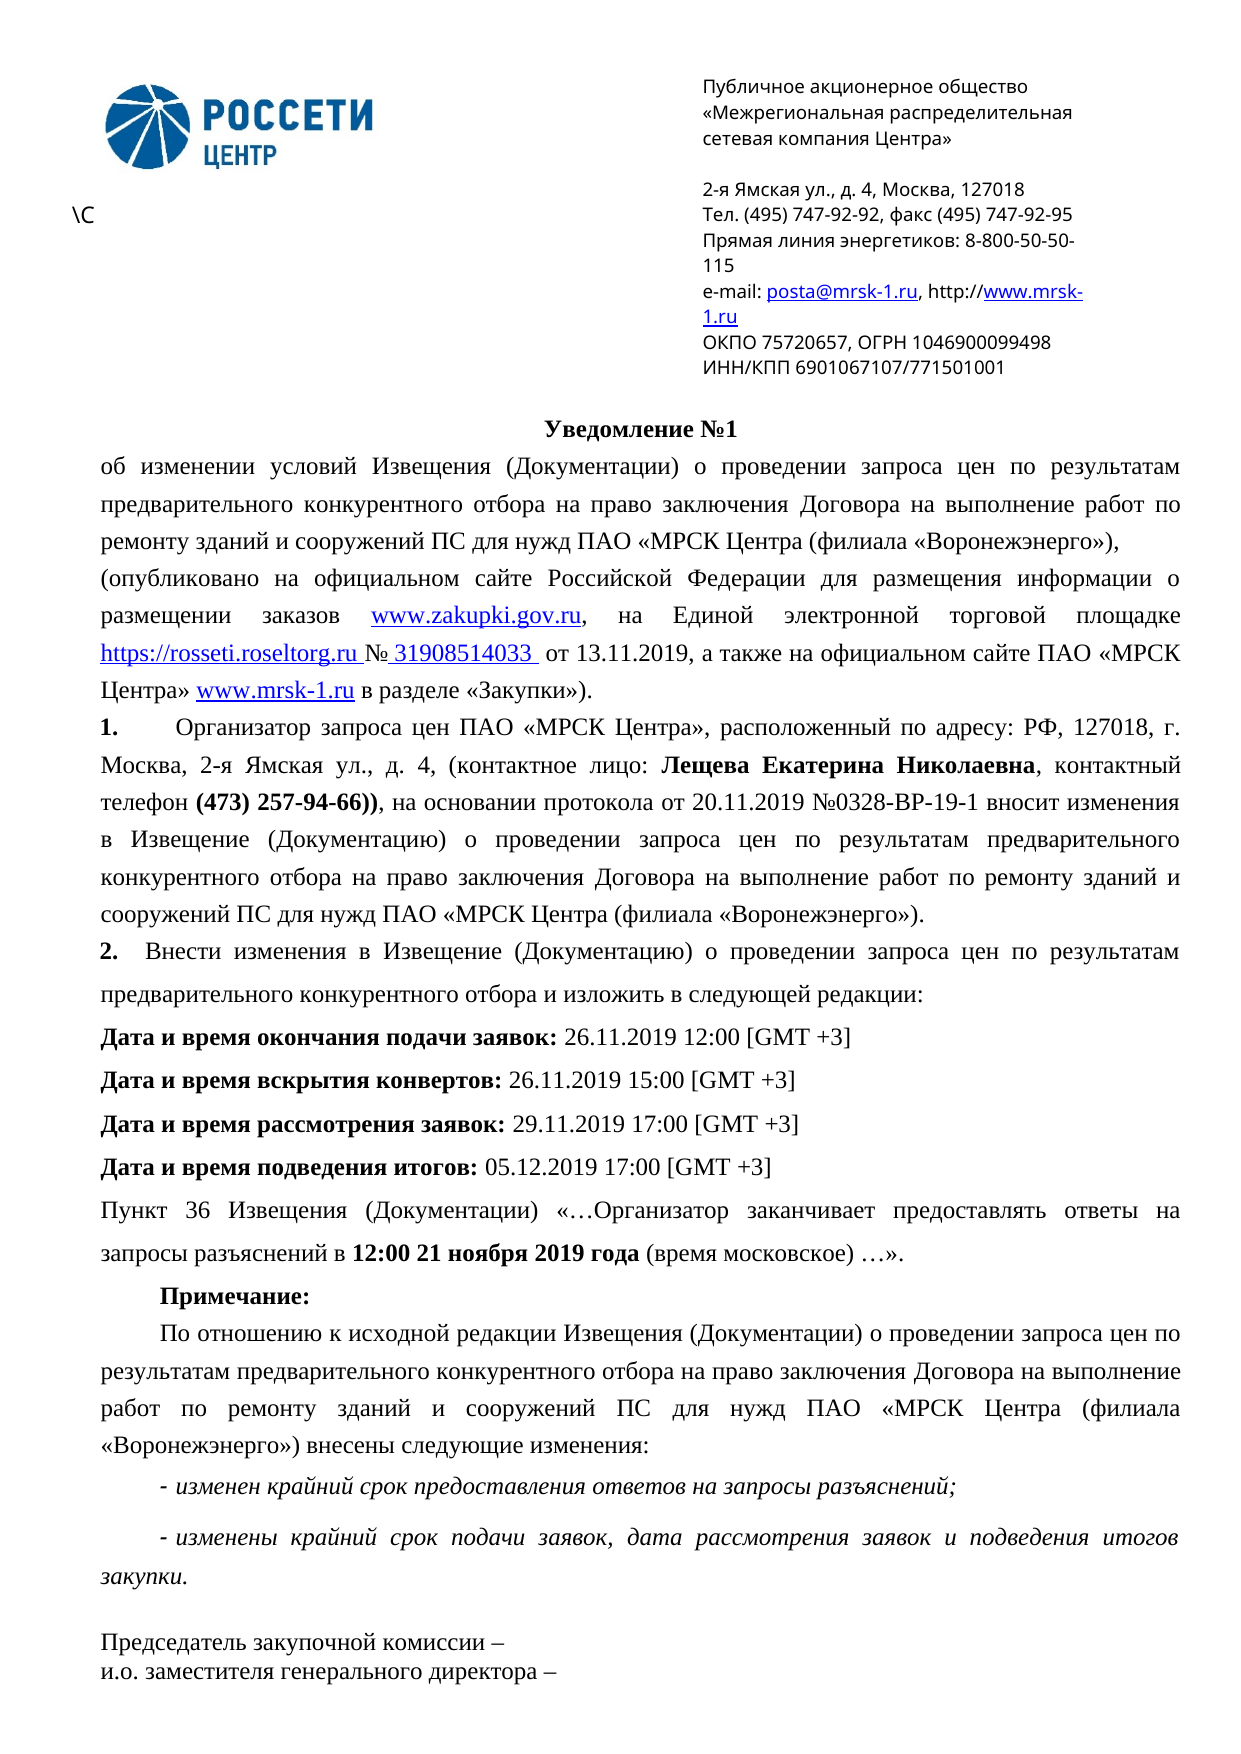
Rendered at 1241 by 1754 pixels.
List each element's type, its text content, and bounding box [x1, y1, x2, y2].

text и.о. заместителя генерального директора – [100, 1656, 1182, 1685]
text Председатель закупочной комиссии – [100, 1627, 1181, 1656]
list Примечание: [100, 1281, 1181, 1310]
list Организатор запроса цен ПАО «МРСК Центра», расположенный по адресу: РФ, 127018, г. Москва, 2-я Ямская ул., д. 4, (контактное лицо: Лещева Екатерина Николаевна, контактный телефон (473) 257-94-66)), на основании протокола от 20.11.2019 №0328-ВР-19-1 вносит изменения в Извещение (Документацию) о проведении запроса цен по результатам предварительного конкурентного отбора на право заключения Договора на выполнение работ по ремонту зданий и сооружений ПС для нужд ПАО «МРСК Центра (филиала «Воронежэнерго»). [99, 712, 1181, 928]
list Внести изменения в Извещение (Документацию) о проведении запроса цен по результатам предварительного конкурентного отбора и изложить в следующей редакции: [99, 936, 1181, 1008]
list изменены крайний срок подачи заявок, дата рассмотрения заявок и подведения итогов закупки. [100, 1519, 1181, 1590]
text По отношению к исходной редакции Извещения (Документации) о проведении запроса цен по результатам предварительного конкурентного отбора на право заключения Договора на выполнение работ по ремонту зданий и сооружений ПС для нужд ПАО «МРСК Центра (филиала «Воронежэнерго») внесены следующие изменения: [100, 1318, 1181, 1459]
table_header Публичное акционерное общество «Межрегиональная распределительная сетевая компания Центра» 2-я Ямская ул., д. 4, Москва, 127018 Тел. (495) 747-92-92, факс (495) 747-92-95 Прямая линия энергетиков: 8-800-50-50-115 e-mail: posta@mrsk-1.ru, http://www.mrsk-1.ru ОКПО 75720657, ОГРН 1046900099498 ИНН/КПП 6901067107/771501001 [691, 74, 1104, 380]
list Дата и время окончания подачи заявок: 26.11.2019 12:00 [GMT +3] [100, 1022, 1181, 1051]
list Дата и время рассмотрения заявок: 29.11.2019 17:00 [GMT +3] [100, 1109, 1181, 1137]
list Пункт 36 Извещения (Документации) «…Организатор заканчивает предоставлять ответы на запросы разъяснений в 12:00 21 ноября 2019 года (время московское) …». [100, 1195, 1181, 1267]
table_header \С [100, 74, 691, 380]
text об изменении условий Извещения (Документации) о проведении запроса цен по результатам предварительного конкурентного отбора на право заключения Договора на выполнение работ по ремонту зданий и сооружений ПС для нужд ПАО «МРСК Центра (филиала «Воронежэнерго»), [100, 451, 1181, 555]
text (опубликовано на официальном сайте Российской Федерации для размещения информации о размещении заказов www.zakupki.gov.ru, на Единой электронной торговой площадке https://rosseti.roseltorg.ru № 31908514033 от 13.11.2019, а также на официальном сайте ПАО «МРСК Центра» www.mrsk-1.ru в разделе «Закупки»). [100, 563, 1181, 704]
text Уведомление №1 [100, 414, 1181, 443]
list Дата и время подведения итогов: 05.12.2019 17:00 [GMT +3] [100, 1152, 1181, 1181]
list изменен крайний срок предоставления ответов на запросы разъяснений; [100, 1468, 1181, 1502]
list Дата и время вскрытия конвертов: 26.11.2019 15:00 [GMT +3] [100, 1066, 1181, 1094]
